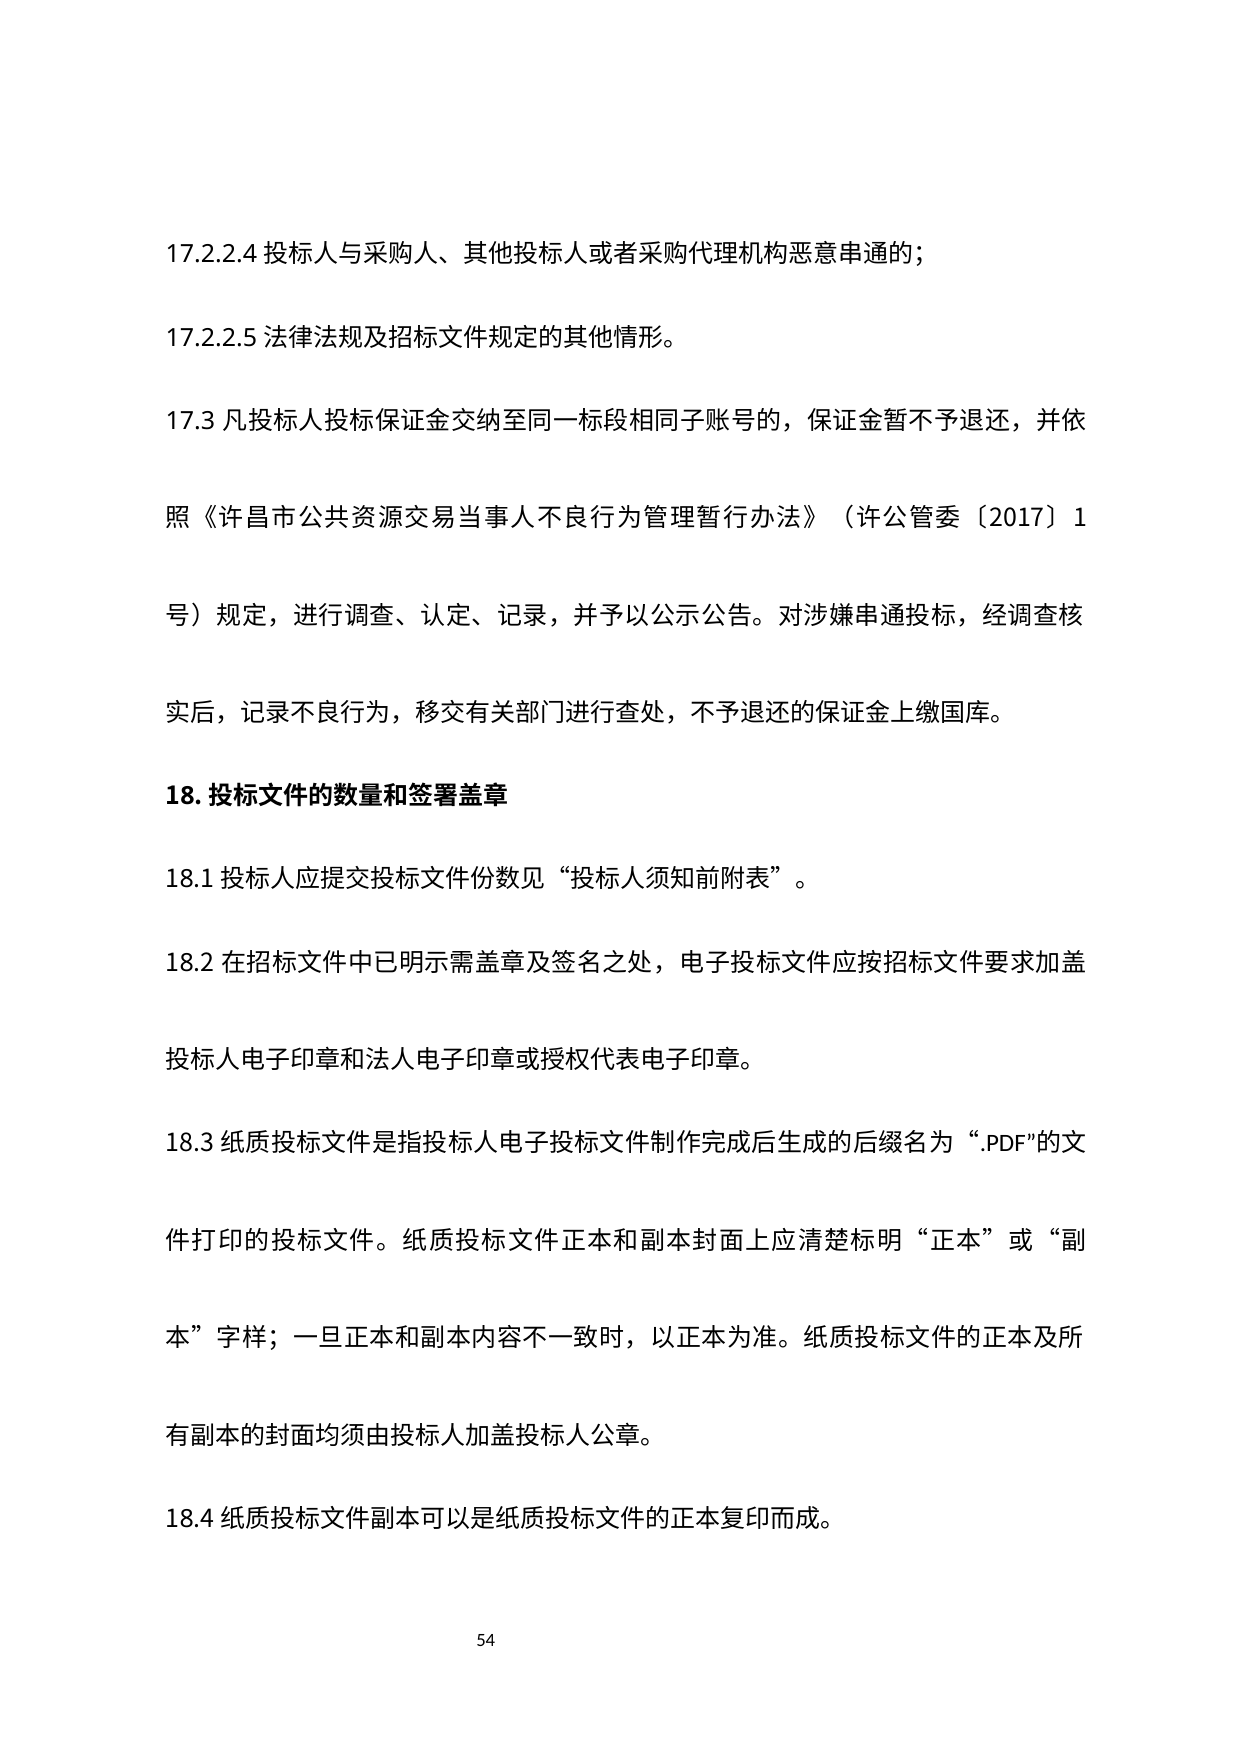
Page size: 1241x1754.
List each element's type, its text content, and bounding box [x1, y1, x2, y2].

text 18.4 纸质投标文件副本可以是纸质投标文件的正本复印而成。 [165, 1484, 1087, 1549]
text 18.1 投标人应提交投标文件份数见“投标人须知前附表”。 [165, 844, 1087, 909]
text 18.2 在招标文件中已明示需盖章及签名之处，电子投标文件应按招标文件要求加盖投标人电子印章和法人电子印章或授权代表电子印章。 [165, 928, 1087, 1090]
text 17.2.2.4 投标人与采购人、其他投标人或者采购代理机构恶意串通的； [165, 219, 1087, 284]
text 17.3 凡投标人投标保证金交纳至同一标段相同子账号的，保证金暂不予退还，并依照《许昌市公共资源交易当事人不良行为管理暂行办法》（许公管委〔2017〕1号）规定，进行调查、认定、记录，并予以公示公告。对涉嫌串通投标，经调查核实后，记录不良行为，移交有关部门进行查处，不予退还的保证金上缴国库。 [165, 386, 1087, 743]
text 18.3 纸质投标文件是指投标人电子投标文件制作完成后生成的后缀名为“.PDF”的文件打印的投标文件。纸质投标文件正本和副本封面上应清楚标明“正本”或“副本”字样；一旦正本和副本内容不一致时，以正本为准。纸质投标文件的正本及所有副本的封面均须由投标人加盖投标人公章。 [165, 1108, 1087, 1466]
text 17.2.2.5 法律法规及招标文件规定的其他情形。 [165, 303, 1087, 368]
text 18. 投标文件的数量和签署盖章 [165, 761, 1087, 826]
